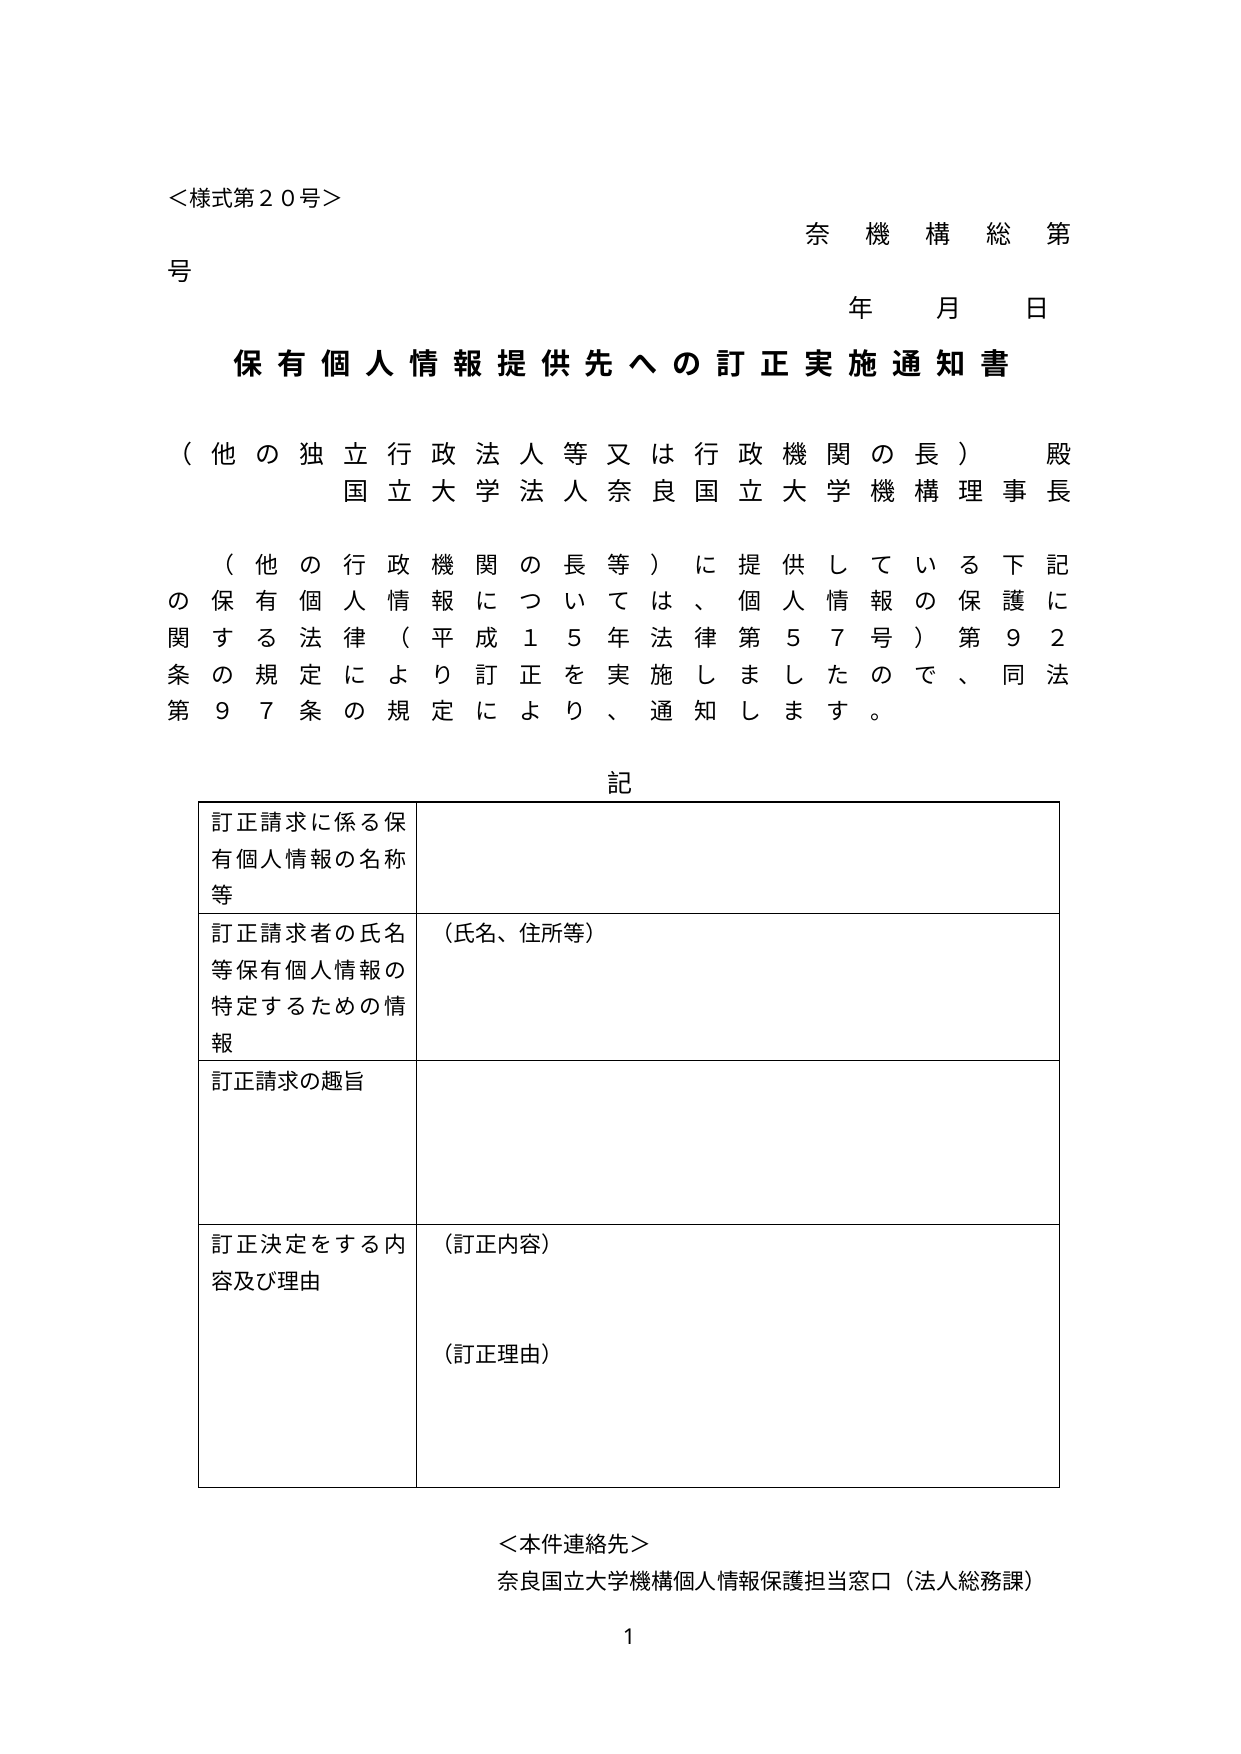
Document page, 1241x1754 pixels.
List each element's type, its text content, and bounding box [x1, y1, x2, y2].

text （他の行政機関の長等）に提供している下記の保有個人情報については、個人情報の保護に関する法律（平成１５年法律第５７号）第９２条の規定により訂正を実施しましたので、同法第９７条の規定により、通知します。 [167, 545, 1091, 728]
text 奈機構総第 号 [167, 215, 1091, 288]
text ＜本件連絡先＞ [167, 1524, 1091, 1561]
text 記 [167, 765, 1091, 801]
text 奈良国立大学機構個人情報保護担当窓口（法人総務課） [167, 1561, 1091, 1598]
text 国立大学法人奈良国立大学機構理事長 [167, 471, 1091, 508]
table_cell 訂正決定をする内容及び理由 [199, 1225, 416, 1487]
table_header [417, 803, 1059, 912]
table_cell （氏名、住所等） [417, 914, 1059, 1060]
text 年 月 日 [167, 288, 1091, 325]
table_cell 訂正請求者の氏名等保有個人情報の特定するための情報 [199, 914, 416, 1060]
table_cell 訂正請求の趣旨 [199, 1061, 416, 1224]
text ＜様式第２０号＞ [167, 178, 1091, 215]
text （他の独立行政法人等又は行政機関の長） 殿 [167, 435, 1091, 471]
table_header 訂正請求に係る保有個人情報の名称等 [199, 803, 416, 912]
text 保有個人情報提供先への訂正実施通知書 [167, 325, 1091, 398]
table_cell [417, 1061, 1059, 1224]
table_cell （訂正内容） （訂正理由） [417, 1225, 1059, 1487]
